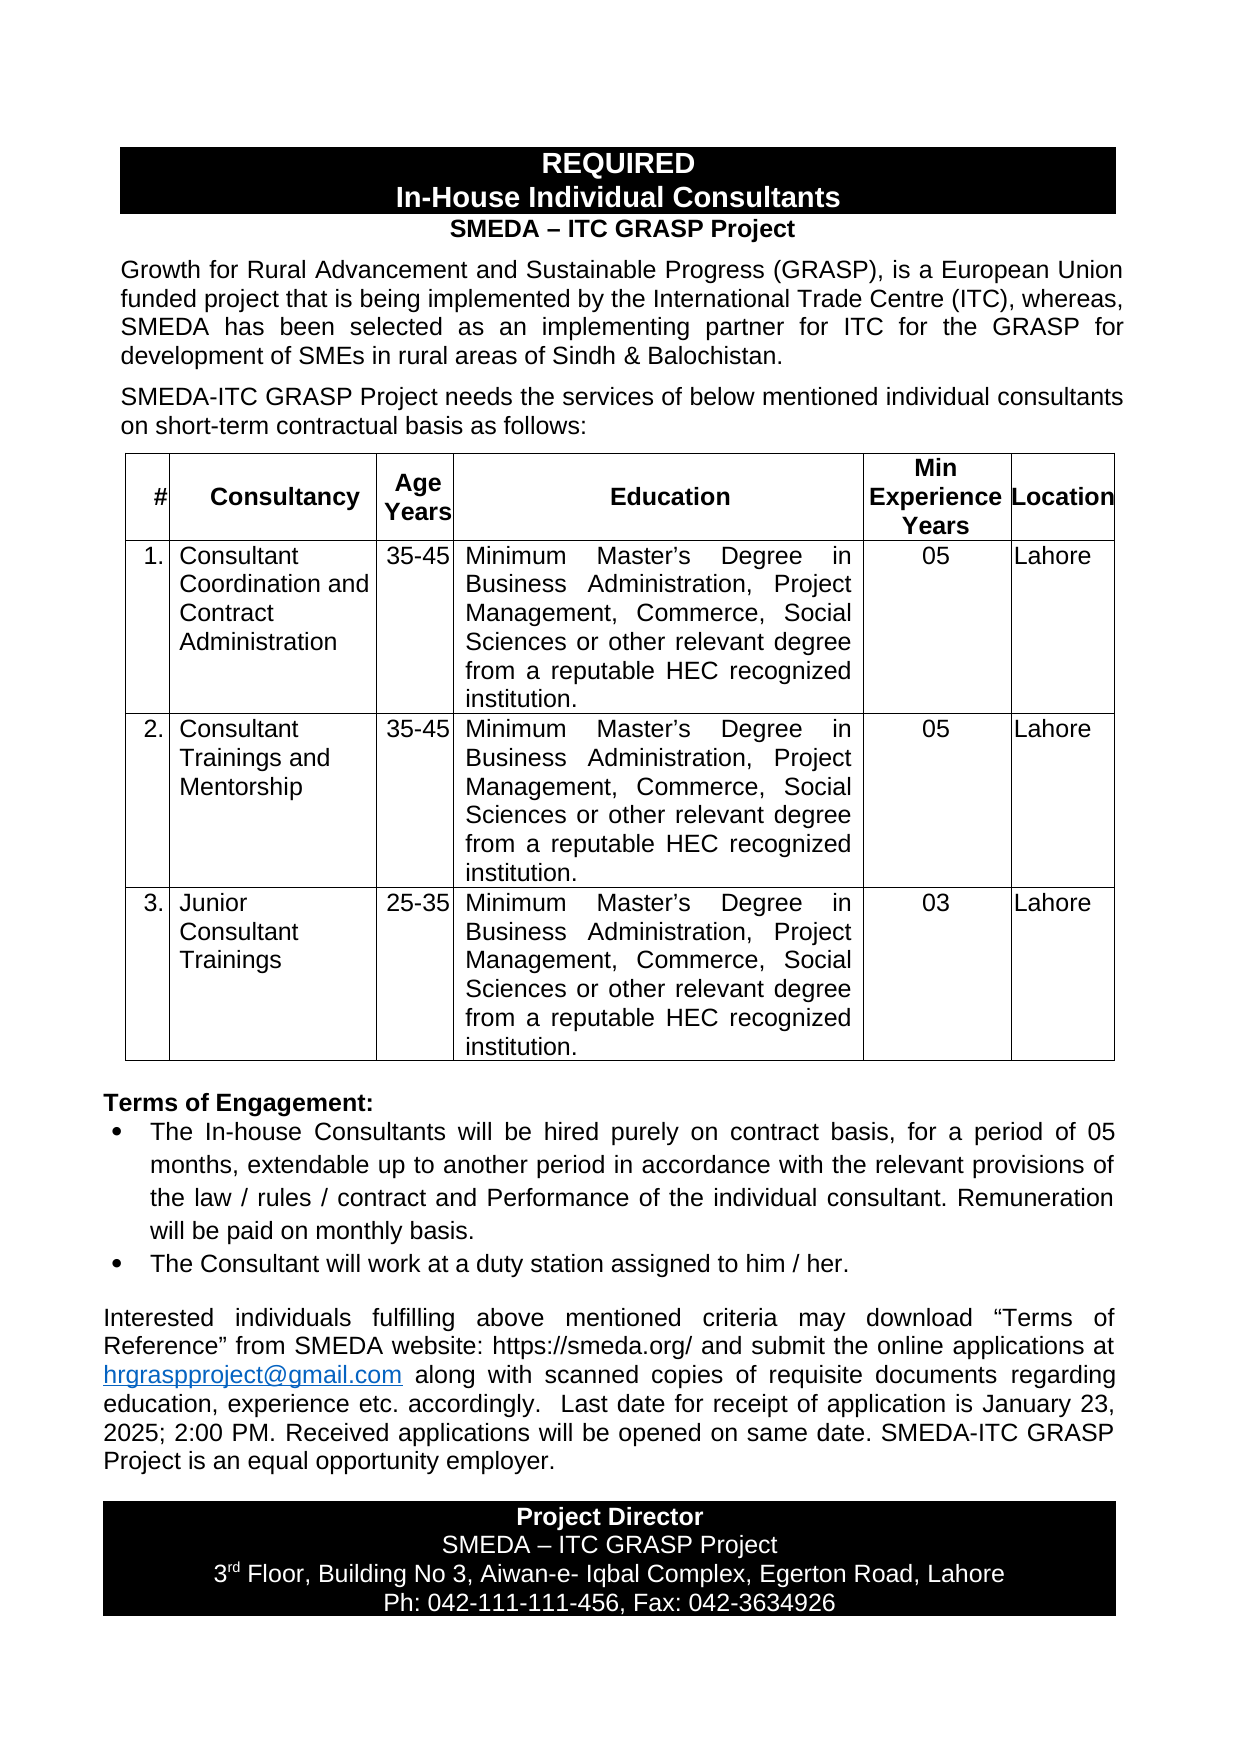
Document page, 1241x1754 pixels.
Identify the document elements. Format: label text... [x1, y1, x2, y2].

table_header Min Experience Years [864, 454, 1011, 540]
table_cell Lahore [1012, 541, 1114, 713]
table_cell Consultant Trainings and Mentorship [170, 714, 376, 887]
table_header Age Years [377, 454, 453, 540]
table_cell Minimum Master’s Degree in Business Administration, Project Management, Commerce, Social Sciences or other relevant degree from a reputable HEC recognized institution. [454, 714, 863, 887]
table_header Location [1012, 454, 1114, 540]
table_cell 25-35 [377, 888, 453, 1060]
list The In-house Consultants will be hired purely on contract basis, for a period of 05 months, extendable up to another period in accordance with the relevant provisions of the law / rules / contract and Performance of the individual consultant. Remuneration will be paid on monthly basis. [112, 1116, 1116, 1244]
text Project Director [103, 1501, 1116, 1530]
text REQUIRED [120, 147, 1116, 180]
text Growth for Rural Advancement and Sustainable Progress (GRASP), is a European Union funded project that is being implemented by the International Trade Centre (ITC), whereas, SMEDA has been selected as an implementing partner for ITC for the GRASP for development of SMEs in rural areas of Sindh & Balochistan. [120, 255, 1125, 370]
text Interested individuals fulfilling above mentioned criteria may download “Terms of Reference” from SMEDA website: https://smeda.org/ and submit the online applications at hrgraspproject@gmail.com along with scanned copies of requisite documents regarding education, experience etc. accordingly. Last date for receipt of application is January 23, 2025; 2:00 PM. Received applications will be opened on same date. SMEDA-ITC GRASP Project is an equal opportunity employer. [103, 1303, 1116, 1475]
text In-House Individual Consultants [120, 180, 1116, 214]
table_cell Minimum Master’s Degree in Business Administration, Project Management, Commerce, Social Sciences or other relevant degree from a reputable HEC recognized institution. [454, 888, 863, 1060]
table_cell 05 [864, 541, 1011, 713]
table_cell Minimum Master’s Degree in Business Administration, Project Management, Commerce, Social Sciences or other relevant degree from a reputable HEC recognized institution. [454, 541, 863, 713]
text Ph: 042-111-111-456, Fax: 042-3634926 [103, 1588, 1116, 1616]
text SMEDA – ITC GRASP Project [103, 1530, 1116, 1559]
table_cell Consultant Coordination and Contract Administration [170, 541, 376, 713]
table_cell 05 [864, 714, 1011, 887]
table_header Education [454, 454, 863, 540]
table_cell 3. [126, 888, 169, 1060]
table_cell 35-45 [377, 541, 453, 713]
table_header # [126, 454, 169, 540]
table_header Consultancy [170, 454, 376, 540]
table_cell 1. [126, 541, 169, 713]
table_cell Junior Consultant Trainings [170, 888, 376, 1060]
table_cell Lahore [1012, 714, 1114, 887]
table_cell 35-45 [377, 714, 453, 887]
text SMEDA-ITC GRASP Project needs the services of below mentioned individual consultants on short-term contractual basis as follows: [120, 382, 1125, 440]
text Terms of Engagement: [103, 1088, 1116, 1116]
table_cell 2. [126, 714, 169, 887]
text SMEDA – ITC GRASP Project [120, 214, 1116, 242]
list The Consultant will work at a duty station assigned to him / her. [112, 1249, 1116, 1277]
text 3rd Floor, Building No 3, Aiwan-e- Iqbal Complex, Egerton Road, Lahore [103, 1559, 1116, 1588]
table_cell Lahore [1012, 888, 1114, 1060]
table_cell 03 [864, 888, 1011, 1060]
